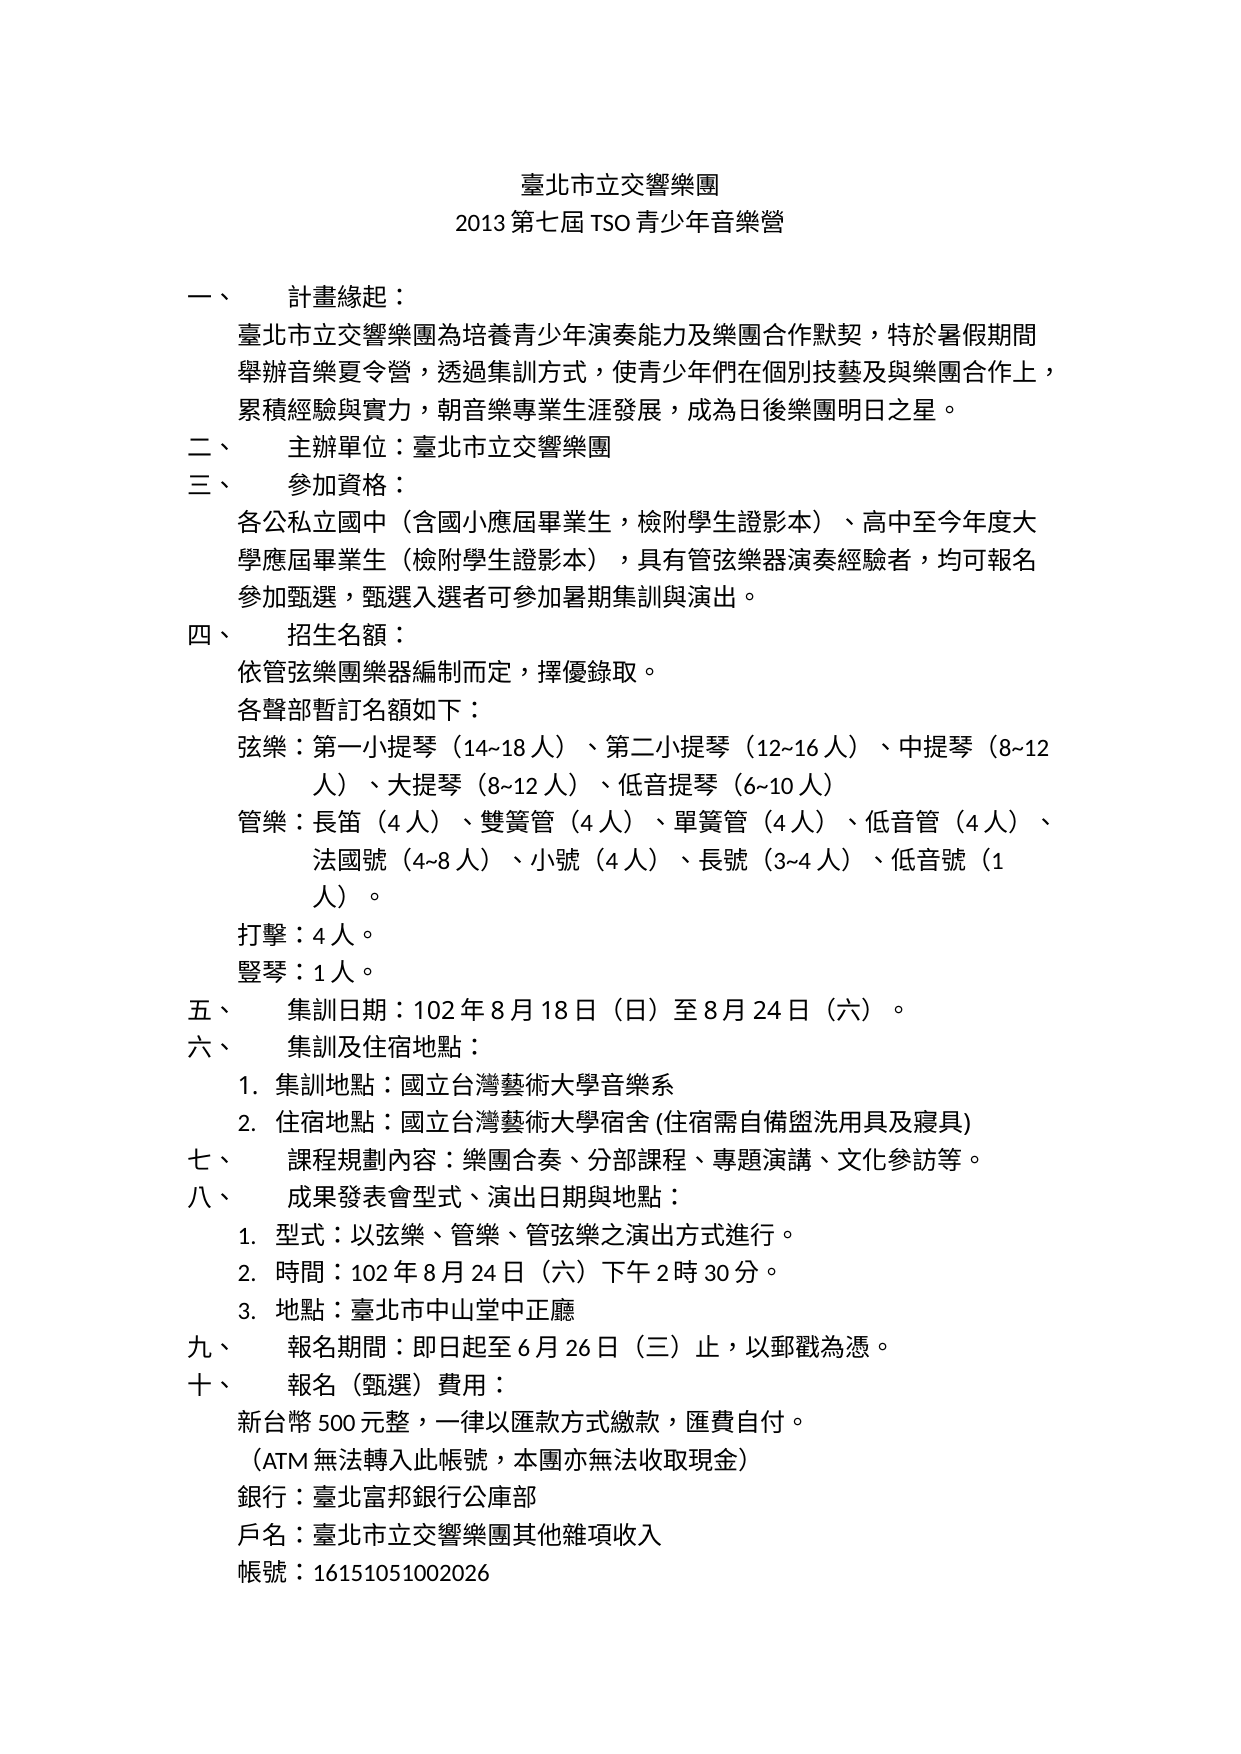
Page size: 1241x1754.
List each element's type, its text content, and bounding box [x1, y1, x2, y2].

list 打擊：4人。 [237, 914, 1053, 952]
list 集訓日期：102年8月18日（日）至（六）。 [187, 989, 1053, 1027]
list 招生名額： [187, 614, 1053, 652]
list 成果發表會型式、演出日期與地點： [187, 1177, 1053, 1214]
list （ATM無法轉入此帳號，本團亦無法收取現金） [237, 1439, 1053, 1477]
list 型式：以弦樂、管樂、管弦樂之演出方式進行。 [237, 1214, 1053, 1252]
list 新台幣500元整，一律以匯款方式繳款，匯費自付。 [237, 1402, 1053, 1439]
list 豎琴：1人。 [237, 952, 1053, 989]
list 集訓及住宿地點： [187, 1027, 1053, 1064]
list 報名期間：即日起至6月26日（三）止，以郵戳為憑。 [187, 1327, 1053, 1364]
list 各聲部暫訂名額如下： [237, 689, 1053, 727]
list 依管弦樂團樂器編制而定，擇優錄取。 [187, 652, 1053, 689]
list 課程規劃內容：樂團合奏、分部課程、專題演講、文化參訪等。 [187, 1139, 1053, 1177]
text 2013第七屆TSO青少年音樂營 [187, 202, 1053, 239]
list 時間：102年8月24日（六）下午2時30分。 [237, 1252, 1053, 1289]
list 主辦單位：臺北市立交響樂團 [187, 427, 1053, 464]
list 帳號：16151051002026 [237, 1552, 1053, 1589]
list 銀行：臺北富邦銀行公庫部 [237, 1477, 1053, 1514]
list 集訓地點：國立台灣藝術大學音樂系 [237, 1064, 1053, 1102]
list 戶名：臺北市立交響樂團其他雜項收入 [237, 1514, 1053, 1552]
list 管樂：長笛（4人）、雙簧管（4人）、單簧管（4人）、低音管（4人）、法國號（4~8人）、小號（4人）、長號（3~4人）、低音號（1人）。 [237, 802, 1053, 914]
list 報名（甄選）費用： [187, 1364, 1053, 1402]
text 臺北市立交響樂團 [187, 164, 1053, 202]
list 參加資格： [187, 464, 1053, 502]
list 住宿地點：國立台灣藝術大學宿舍 (住宿需自備盥洗用具及寢具) [237, 1102, 1053, 1139]
list 臺北市立交響樂團為培養青少年演奏能力及樂團合作默契，特於暑假期間舉辦音樂夏令營，透過集訓方式，使青少年們在個別技藝及與樂團合作上，累積經驗與實力，朝音樂專業生涯發展，成為日後樂團明日之星。 [237, 314, 1053, 427]
list 各公私立國中（含國小應屆畢業生，檢附學生證影本）、高中至今年度大學應屆畢業生（檢附學生證影本），具有管弦樂器演奏經驗者，均可報名參加甄選，甄選入選者可參加暑期集訓與演出。 [237, 502, 1053, 614]
list 計畫緣起： [187, 277, 1053, 314]
list 弦樂：第一小提琴（14~18人）、第二小提琴（12~16人）、中提琴（8~12人）、大提琴（8~12人）、低音提琴（6~10人） [237, 727, 1053, 802]
list 地點：臺北市中山堂中正廳 [237, 1289, 1053, 1327]
